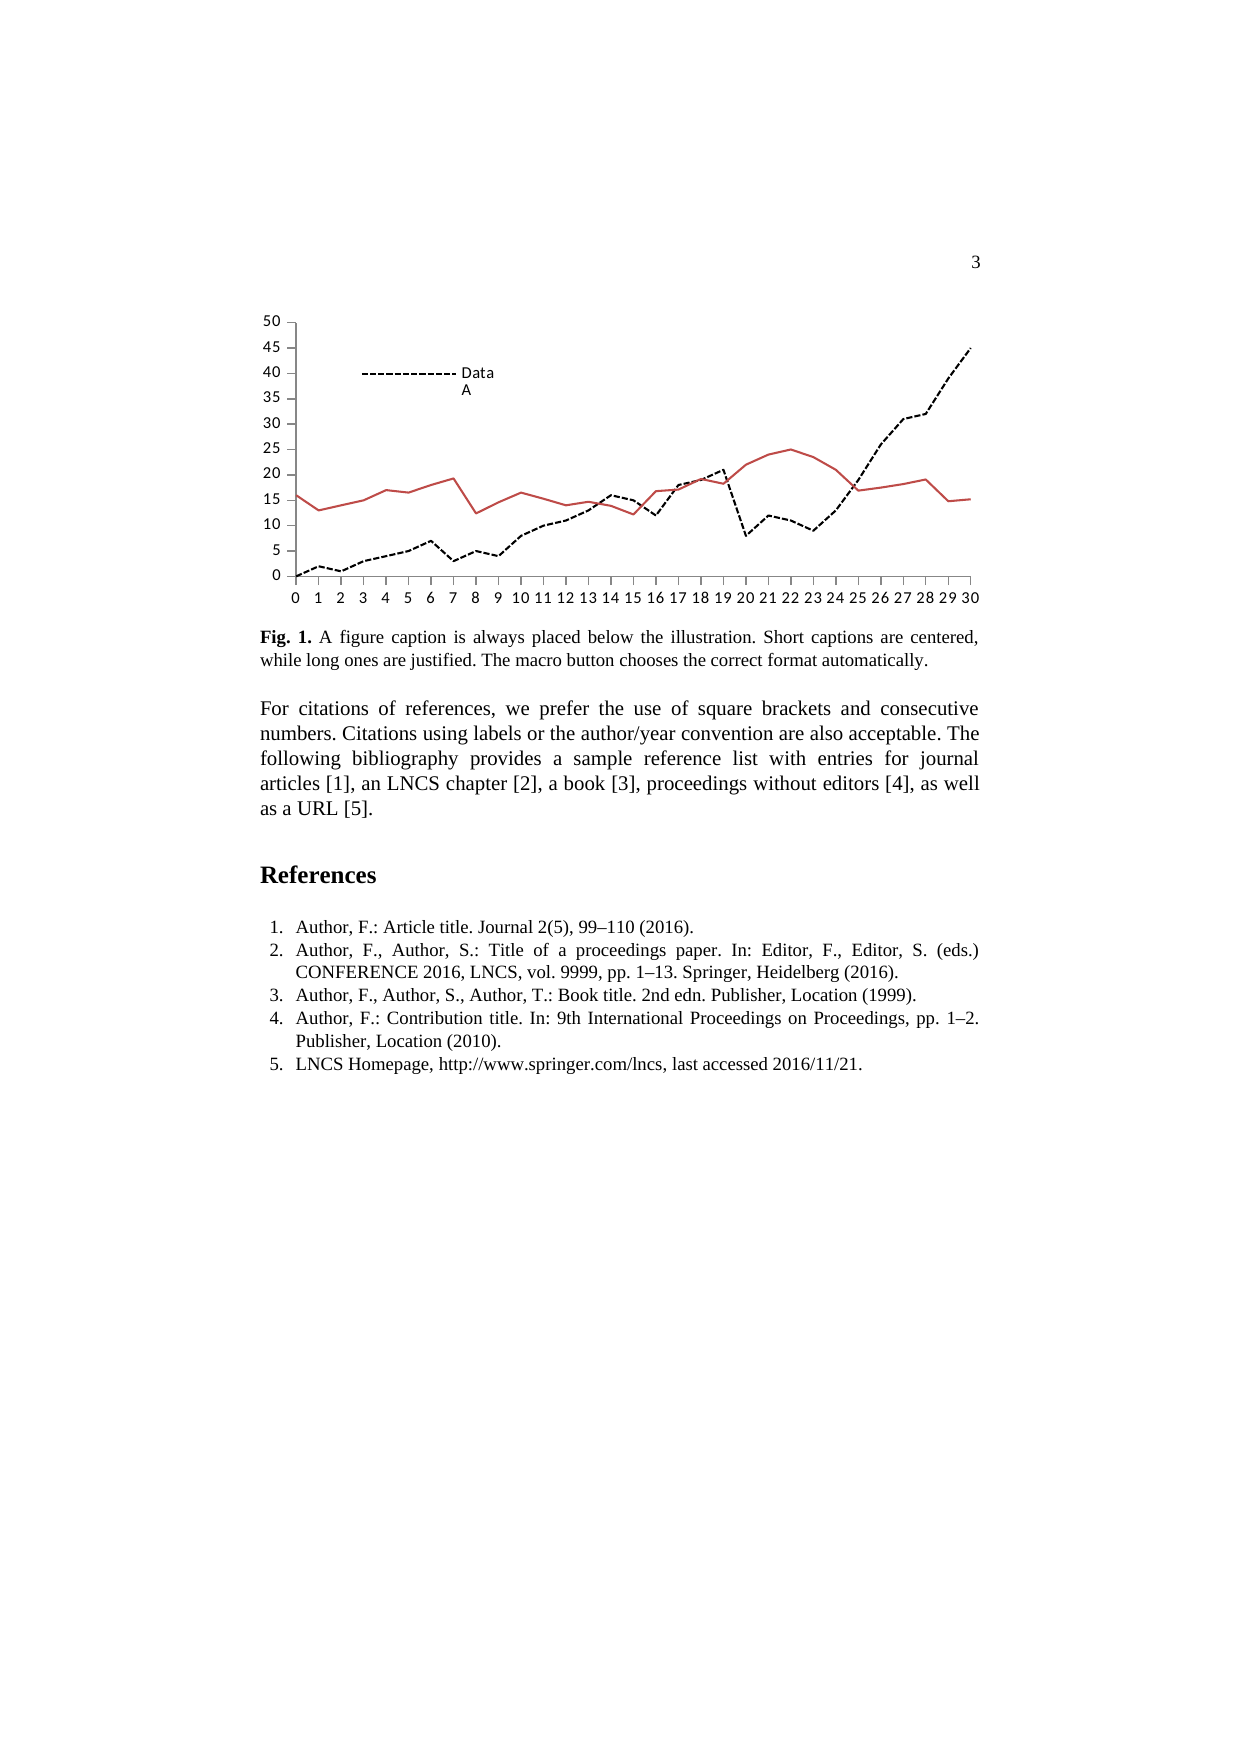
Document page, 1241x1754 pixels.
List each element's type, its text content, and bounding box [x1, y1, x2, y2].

subtitle References [260, 858, 980, 889]
text Author, F., Author, S.: Title of a proceedings paper. In: Editor, F., Editor, S. (eds.) CONFERENCE 2016, LNCS, vol. 9999, pp. 1–13. Springer, Heidelberg (2016). [283, 937, 980, 983]
text Author, F.: Article title. Journal 2(5), 99–110 (2016). [283, 914, 980, 937]
text For citations of references, we prefer the use of square brackets and consecutive numbers. Citations using labels or the author/year convention are also acceptable. The following bibliography provides a sample reference list with entries for journal articles [1], an LNCS chapter [2], a book [3], proceedings without editors [4], as well as a URL [5]. [260, 695, 980, 820]
text Fig. 1. A figure caption is always placed below the illustration. Short captions are centered, while long ones are justified. The macro button chooses the correct format automatically. [260, 624, 980, 670]
text Author, F., Author, S., Author, T.: Book title. 2nd edn. Publisher, Location (1999). [283, 983, 980, 1006]
text LNCS Homepage, http://www.springer.com/lncs, last accessed 2016/11/21. [283, 1052, 980, 1074]
text Author, F.: Contribution title. In: 9th International Proceedings on Proceedings, pp. 1–2. Publisher, Location (2010). [283, 1006, 980, 1052]
